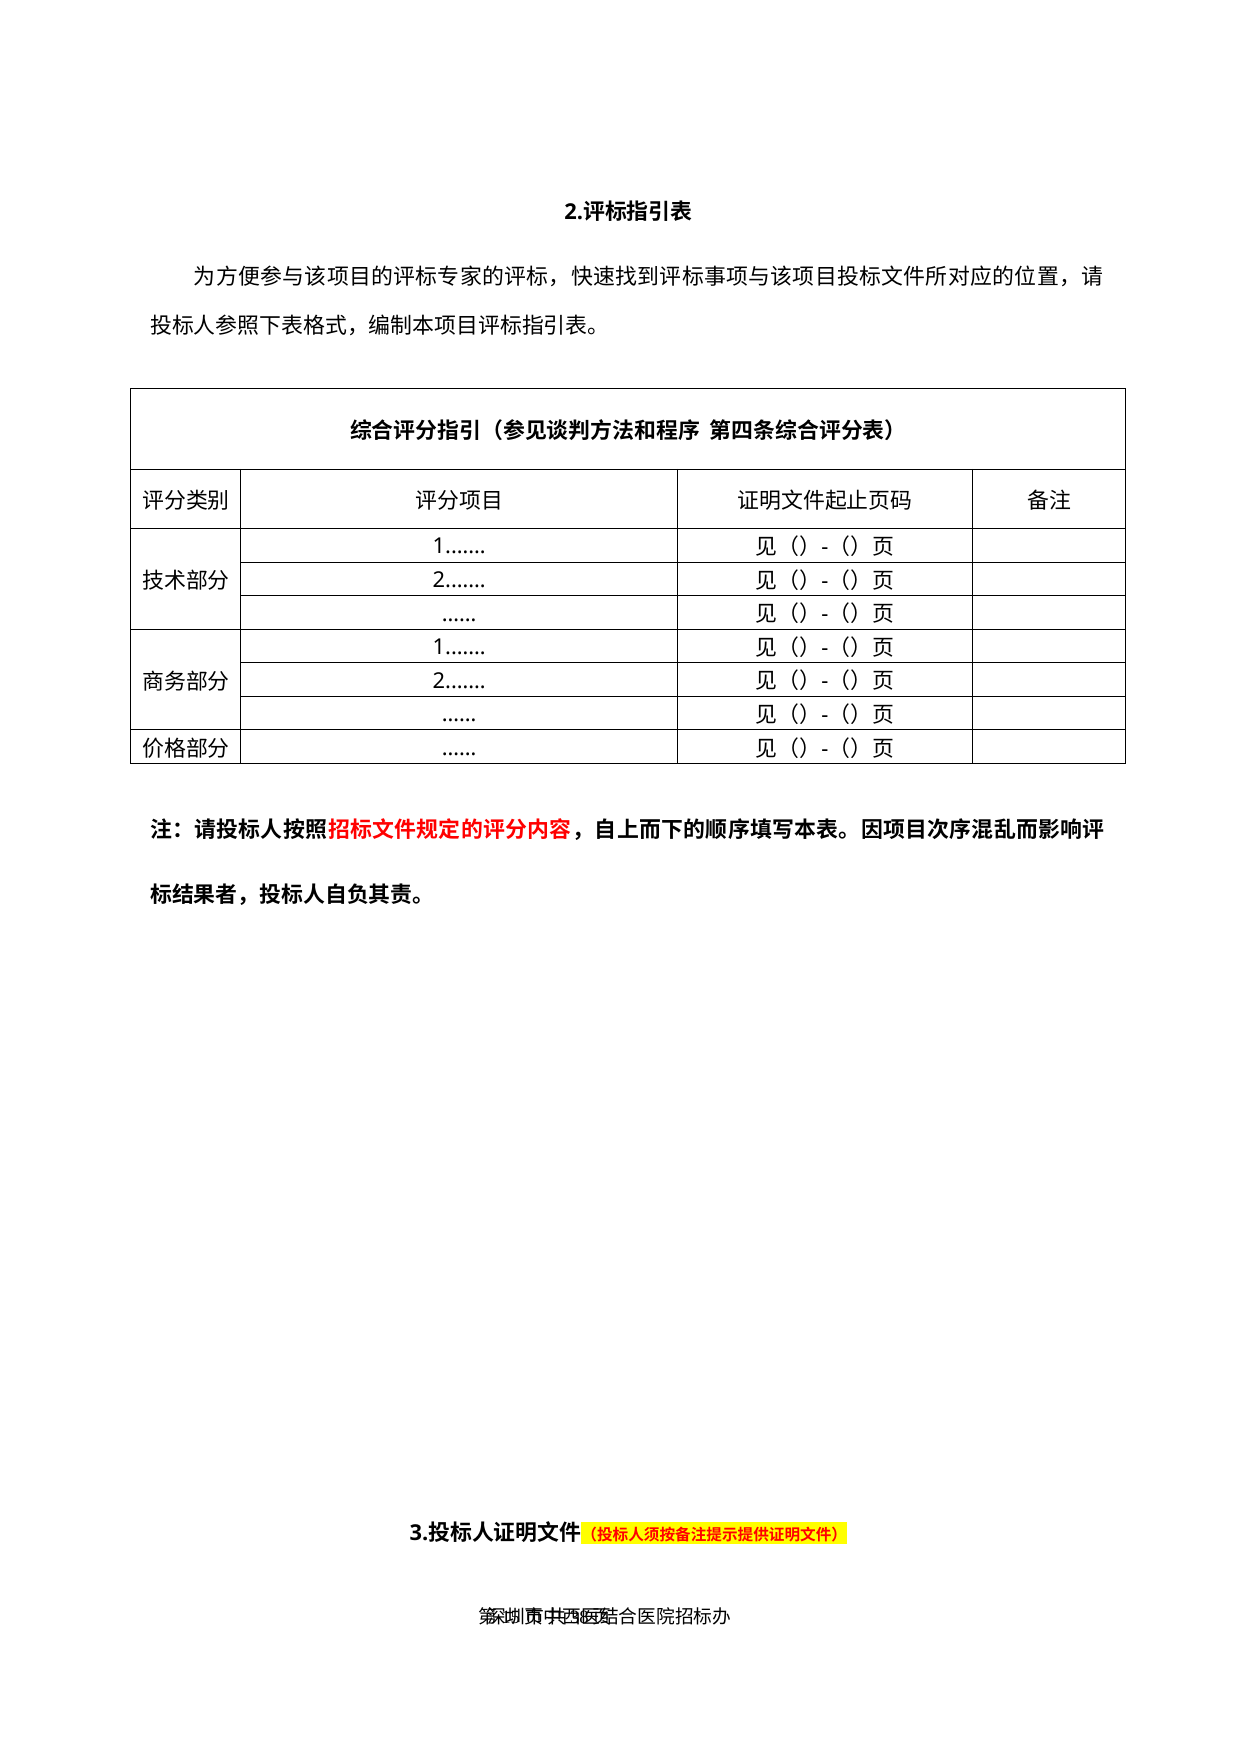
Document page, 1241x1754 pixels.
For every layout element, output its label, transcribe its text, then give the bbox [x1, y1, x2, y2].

table_cell 备注 [973, 470, 1125, 528]
table_cell 见（）-（）页 [678, 630, 972, 662]
table_cell [973, 529, 1125, 562]
table_cell 见（）-（）页 [678, 563, 972, 595]
table_cell 2.…… [241, 663, 677, 696]
table_header 综合评分指引（参见谈判方法和程序 第四条综合评分表） [131, 389, 1125, 469]
table_cell [973, 697, 1125, 729]
table_cell [973, 563, 1125, 595]
table_cell 证明文件起止页码 [678, 470, 972, 528]
table_cell 见（）-（）页 [678, 529, 972, 562]
table_cell [973, 730, 1125, 763]
table_cell 1.…… [241, 630, 677, 662]
text 3.投标人证明文件（投标人须按备注提示提供证明文件） [150, 1514, 1106, 1547]
table_cell …… [241, 697, 677, 729]
table_cell 1.…… [241, 529, 677, 562]
table_cell [973, 630, 1125, 662]
text 注：请投标人按照招标文件规定的评分内容，自上而下的顺序填写本表。因项目次序混乱而影响评标结果者，投标人自负其责。 [150, 811, 1106, 909]
table_cell 见（）-（）页 [678, 596, 972, 629]
table_cell 见（）-（）页 [678, 697, 972, 729]
table_cell [973, 663, 1125, 696]
table_cell 商务部分 [131, 630, 240, 729]
table_cell 价格部分 [131, 730, 240, 763]
text 为方便参与该项目的评标专家的评标，快速找到评标事项与该项目投标文件所对应的位置，请投标人参照下表格式，编制本项目评标指引表。 [150, 258, 1106, 340]
table_cell …… [241, 596, 677, 629]
table_cell 见（）-（）页 [678, 730, 972, 763]
table_cell 2.…… [241, 563, 677, 595]
text 2.评标指引表 [150, 193, 1106, 226]
table_cell 见（）-（）页 [678, 663, 972, 696]
table_cell 评分项目 [241, 470, 677, 528]
table_cell 技术部分 [131, 529, 240, 629]
table_cell [973, 596, 1125, 629]
table_cell 评分类别 [131, 470, 240, 528]
table_cell …… [241, 730, 677, 763]
